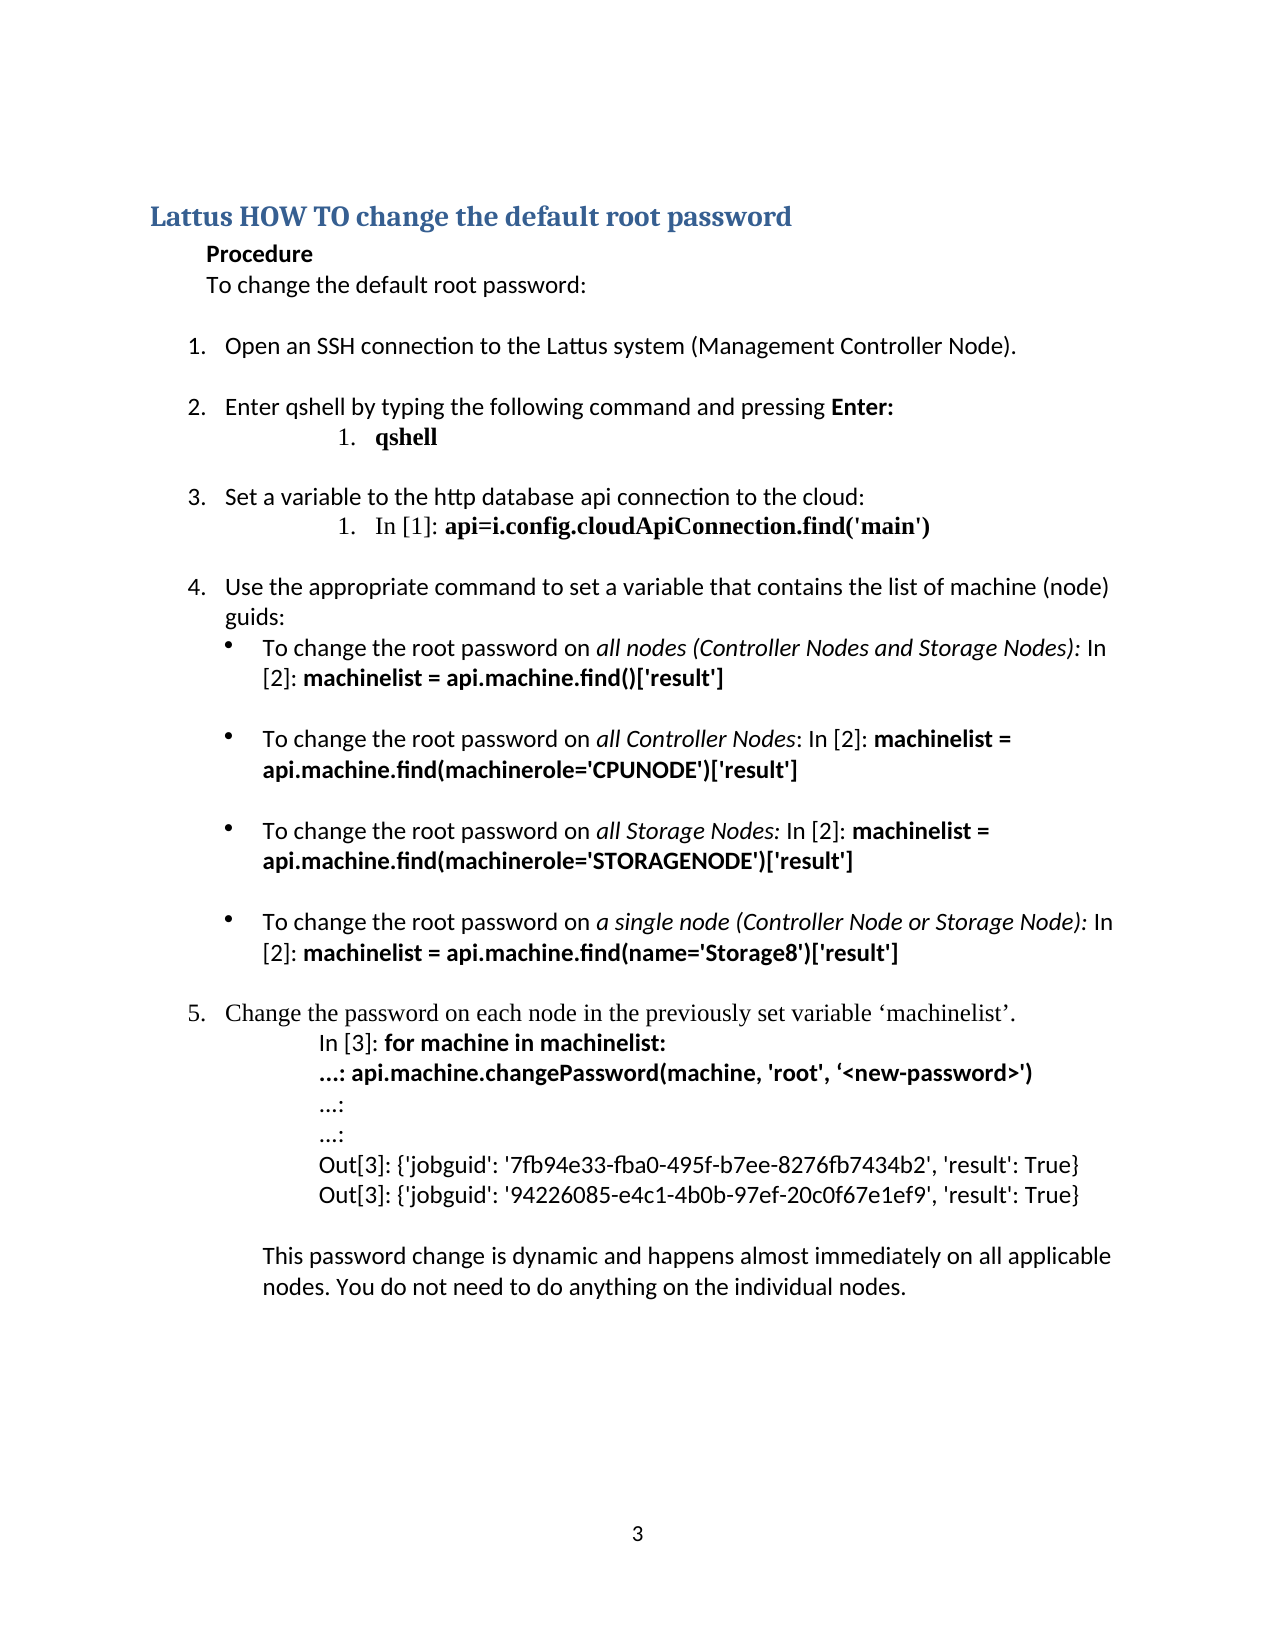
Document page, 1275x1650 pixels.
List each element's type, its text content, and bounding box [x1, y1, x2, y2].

text ...: [319, 1088, 1125, 1118]
list To change the root password on all Storage Nodes: In [2]: machinelist = api.machine.find(machinerole='STORAGENODE')['result'] [225, 815, 1125, 876]
list To change the root password on all Controller Nodes: In [2]: machinelist = api.machine.find(machinerole='CPUNODE')['result'] [225, 723, 1125, 784]
list To change the root password on a single node (Controller Node or Storage Node): In [2]: machinelist = api.machine.find(name='Storage8')['result'] [225, 906, 1125, 967]
list qshell [337, 422, 1125, 450]
text ...: api.machine.changePassword(machine, 'root', ‘<new-password>') [319, 1057, 1125, 1088]
subtitle Lattus HOW TO change the default root password [150, 200, 1125, 233]
text Out[3]: {'jobguid': '7fb94e33-fba0-495f-b7ee-8276fb7434b2', 'result': True} [319, 1149, 1125, 1179]
text ...: [319, 1118, 1125, 1149]
list Set a variable to the http database api connection to the cloud: [187, 481, 1125, 511]
text To change the default root password: [206, 269, 1125, 299]
list To change the root password on all nodes (Controller Nodes and Storage Nodes): In [2]: machinelist = api.machine.find()['result'] [225, 632, 1125, 693]
text Out[3]: {'jobguid': '94226085-e4c1-4b0b-97ef-20c0f67e1ef9', 'result': True} [319, 1179, 1125, 1210]
list Open an SSH connection to the Lattus system (Management Controller Node). [187, 330, 1125, 361]
list Change the password on each node in the previously set variable ‘machinelist’. [187, 998, 1125, 1027]
text This password change is dynamic and happens almost immediately on all applicable nodes. You do not need to do anything on the individual nodes. [262, 1240, 1125, 1301]
text In [3]: for machine in machinelist: [319, 1027, 1125, 1057]
list Enter qshell by typing the following command and pressing Enter: [187, 391, 1125, 422]
list Use the appropriate command to set a variable that contains the list of machine (node) guids: [187, 571, 1125, 632]
list In [1]: api=i.config.cloudApiConnection.find('main') [337, 511, 1125, 540]
text Procedure [206, 238, 1125, 269]
